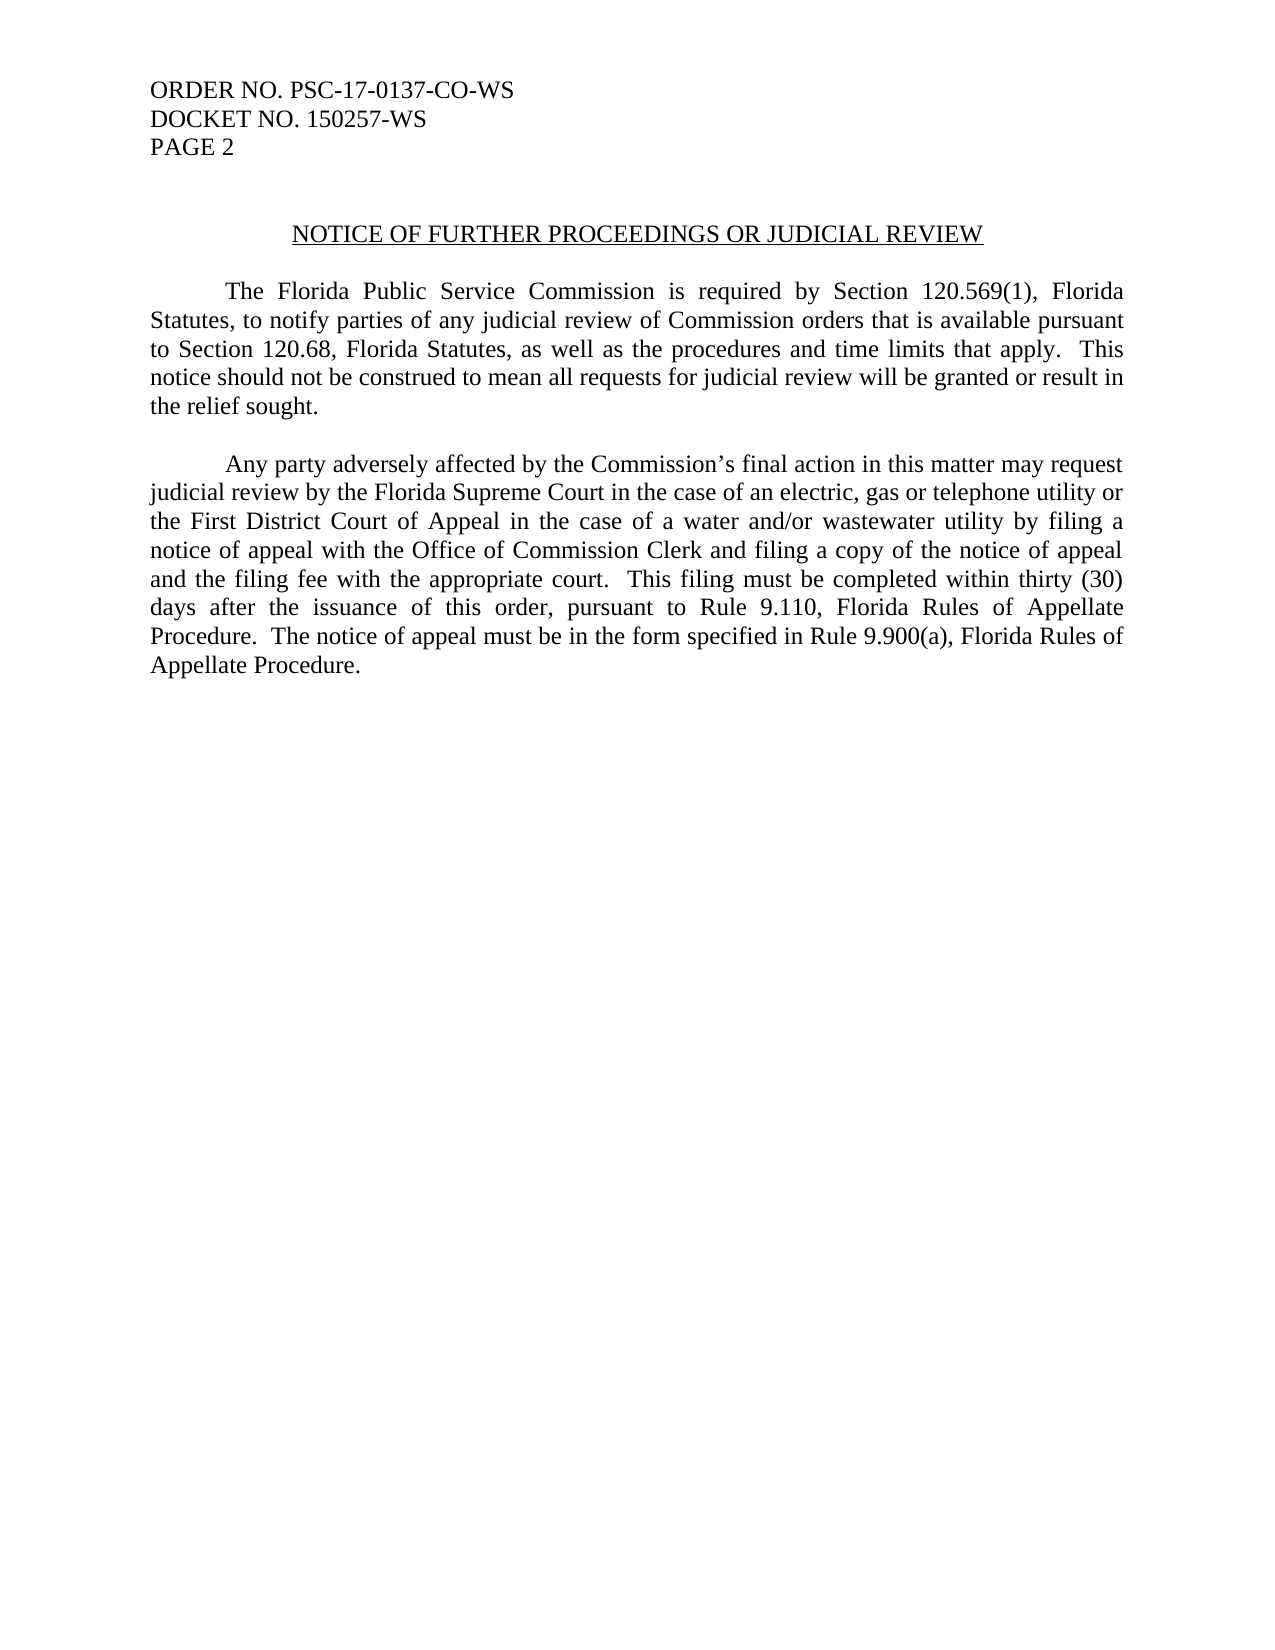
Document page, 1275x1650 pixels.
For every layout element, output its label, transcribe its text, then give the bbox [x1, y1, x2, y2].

text Any party adversely affected by the Commission’s final action in this matter may request judicial review by the Florida Supreme Court in the case of an electric, gas or telephone utility or the First District Court of Appeal in the case of a water and/or wastewater utility by filing a notice of appeal with the Office of Commission Clerk and filing a copy of the notice of appeal and the filing fee with the appropriate court. This filing must be completed within thirty (30) days after the issuance of this order, pursuant to Rule 9.110, Florida Rules of Appellate Procedure. The notice of appeal must be in the form specified in Rule 9.900(a), Florida Rules of Appellate Procedure. [150, 449, 1125, 679]
text The Florida Public Service Commission is required by Section 120.569(1), Florida Statutes, to notify parties of any judicial review of Commission orders that is available pursuant to Section 120.68, Florida Statutes, as well as the procedures and time limits that apply. This notice should not be construed to mean all requests for judicial review will be granted or result in the relief sought. [150, 276, 1125, 420]
text NOTICE OF FURTHER PROCEEDINGS OR JUDICIAL REVIEW [150, 219, 1125, 247]
